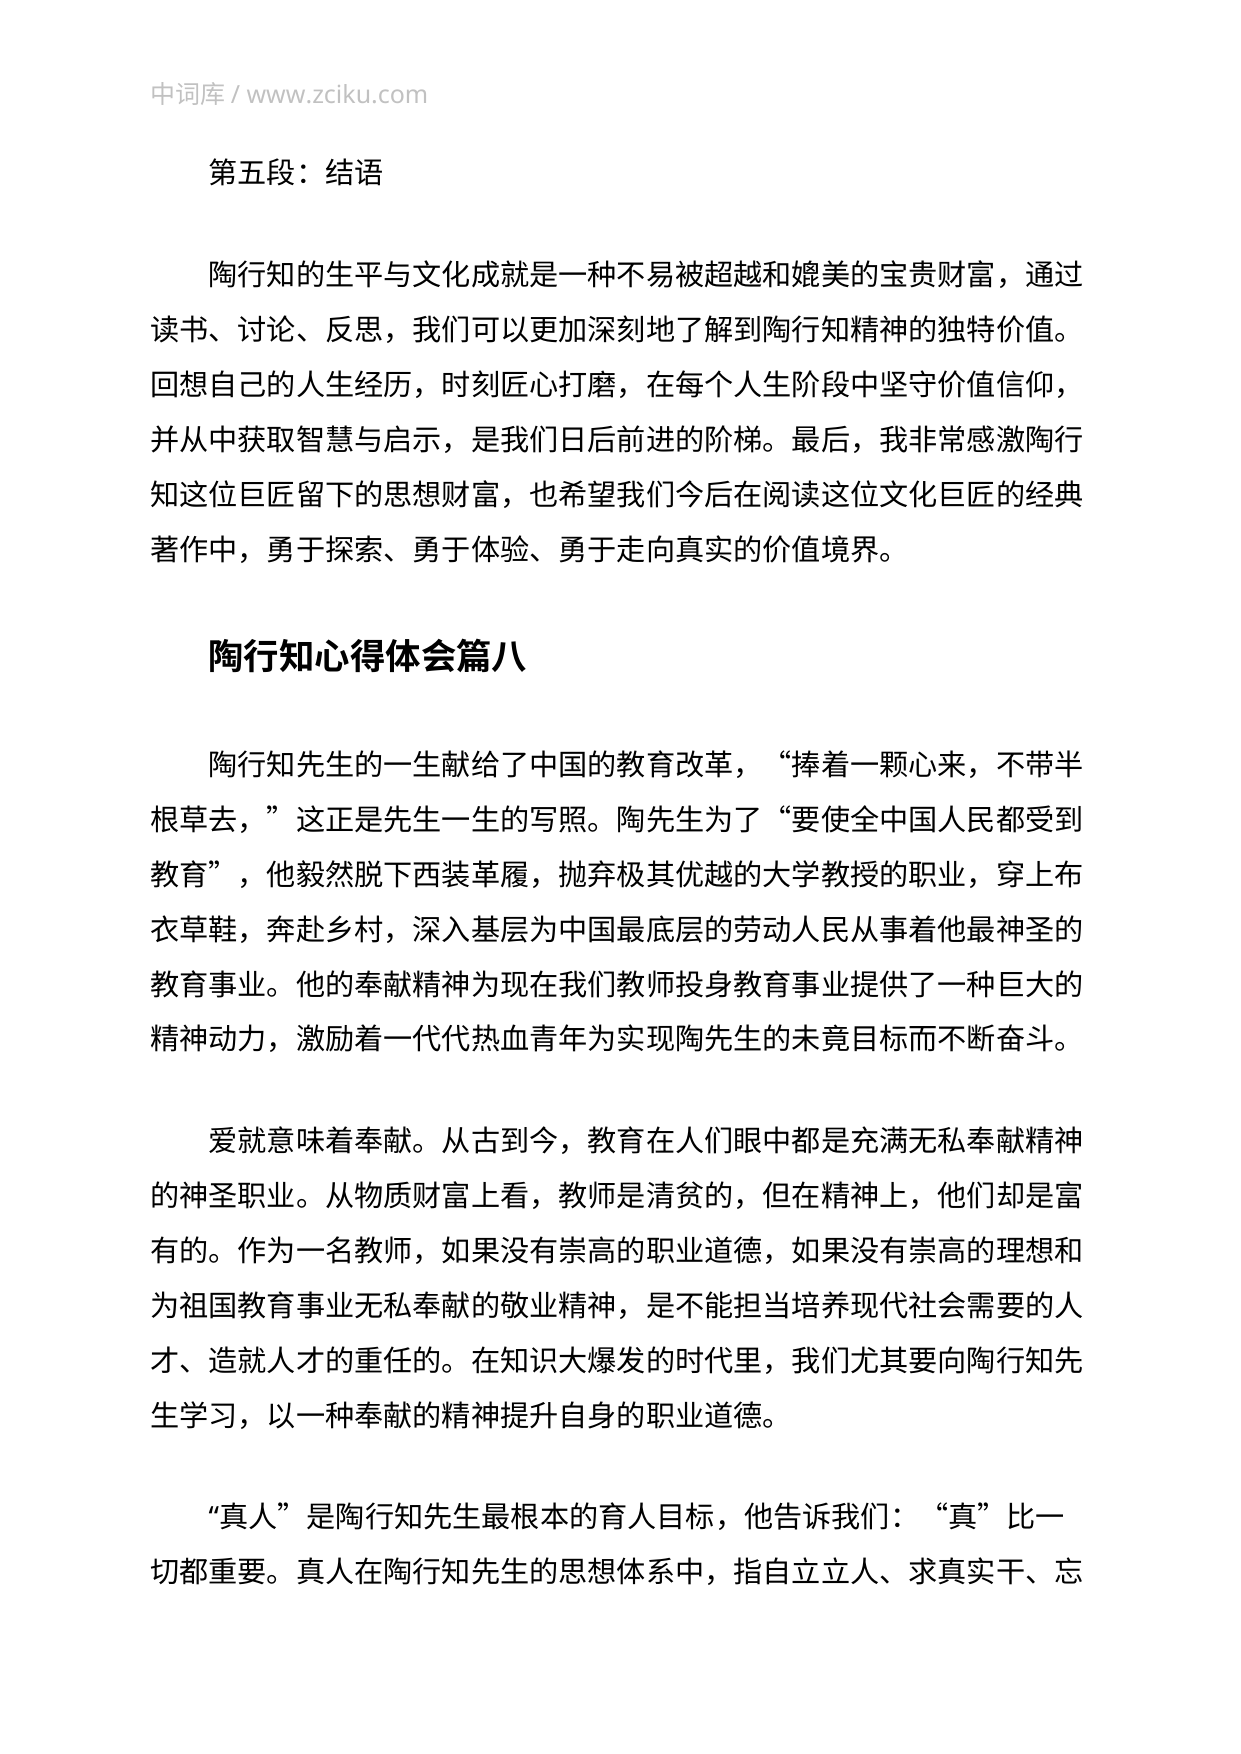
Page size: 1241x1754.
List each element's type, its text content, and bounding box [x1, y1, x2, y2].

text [150, 1494, 1090, 1591]
text 陶行知先生的一生献给了中国的教育改革，“捧着一颗心来，不带半根草去，”这正是先生一生的写照。陶先生为了“要使全中国人民都受到教育”，他毅然脱下西装革履，抛弃极其优越的大学教授的职业，穿上布衣草鞋，奔赴乡村，深入基层为中国最底层的劳动人民从事着他最神圣的教育事业。他的奉献精神为现在我们教师投身教育事业提供了一种巨大的精神动力，激励着一代代热血青年为实现陶先生的未竟目标而不断奋斗。 [150, 741, 1090, 1058]
text 爱就意味着奉献。从古到今，教育在人们眼中都是充满无私奉献精神的神圣职业。从物质财富上看，教师是清贫的，但在精神上，他们却是富有的。作为一名教师，如果没有崇高的职业道德，如果没有崇高的理想和为祖国教育事业无私奉献的敬业精神，是不能担当培养现代社会需要的人才、造就人才的重任的。在知识大爆发的时代里，我们尤其要向陶行知先生学习，以一种奉献的精神提升自身的职业道德。 [150, 1118, 1090, 1434]
text 第五段：结语 [150, 150, 1090, 192]
text 陶行知的生平与文化成就是一种不易被超越和媲美的宝贵财富，通过读书、讨论、反思，我们可以更加深刻地了解到陶行知精神的独特价值。回想自己的人生经历，时刻匠心打磨，在每个人生阶段中坚守价值信仰，并从中获取智慧与启示，是我们日后前进的阶梯。最后，我非常感激陶行知这位巨匠留下的思想财富，也希望我们今后在阅读这位文化巨匠的经典著作中，勇于探索、勇于体验、勇于走向真实的价值境界。 [150, 252, 1090, 568]
text 陶行知心得体会篇八 [150, 628, 1090, 679]
